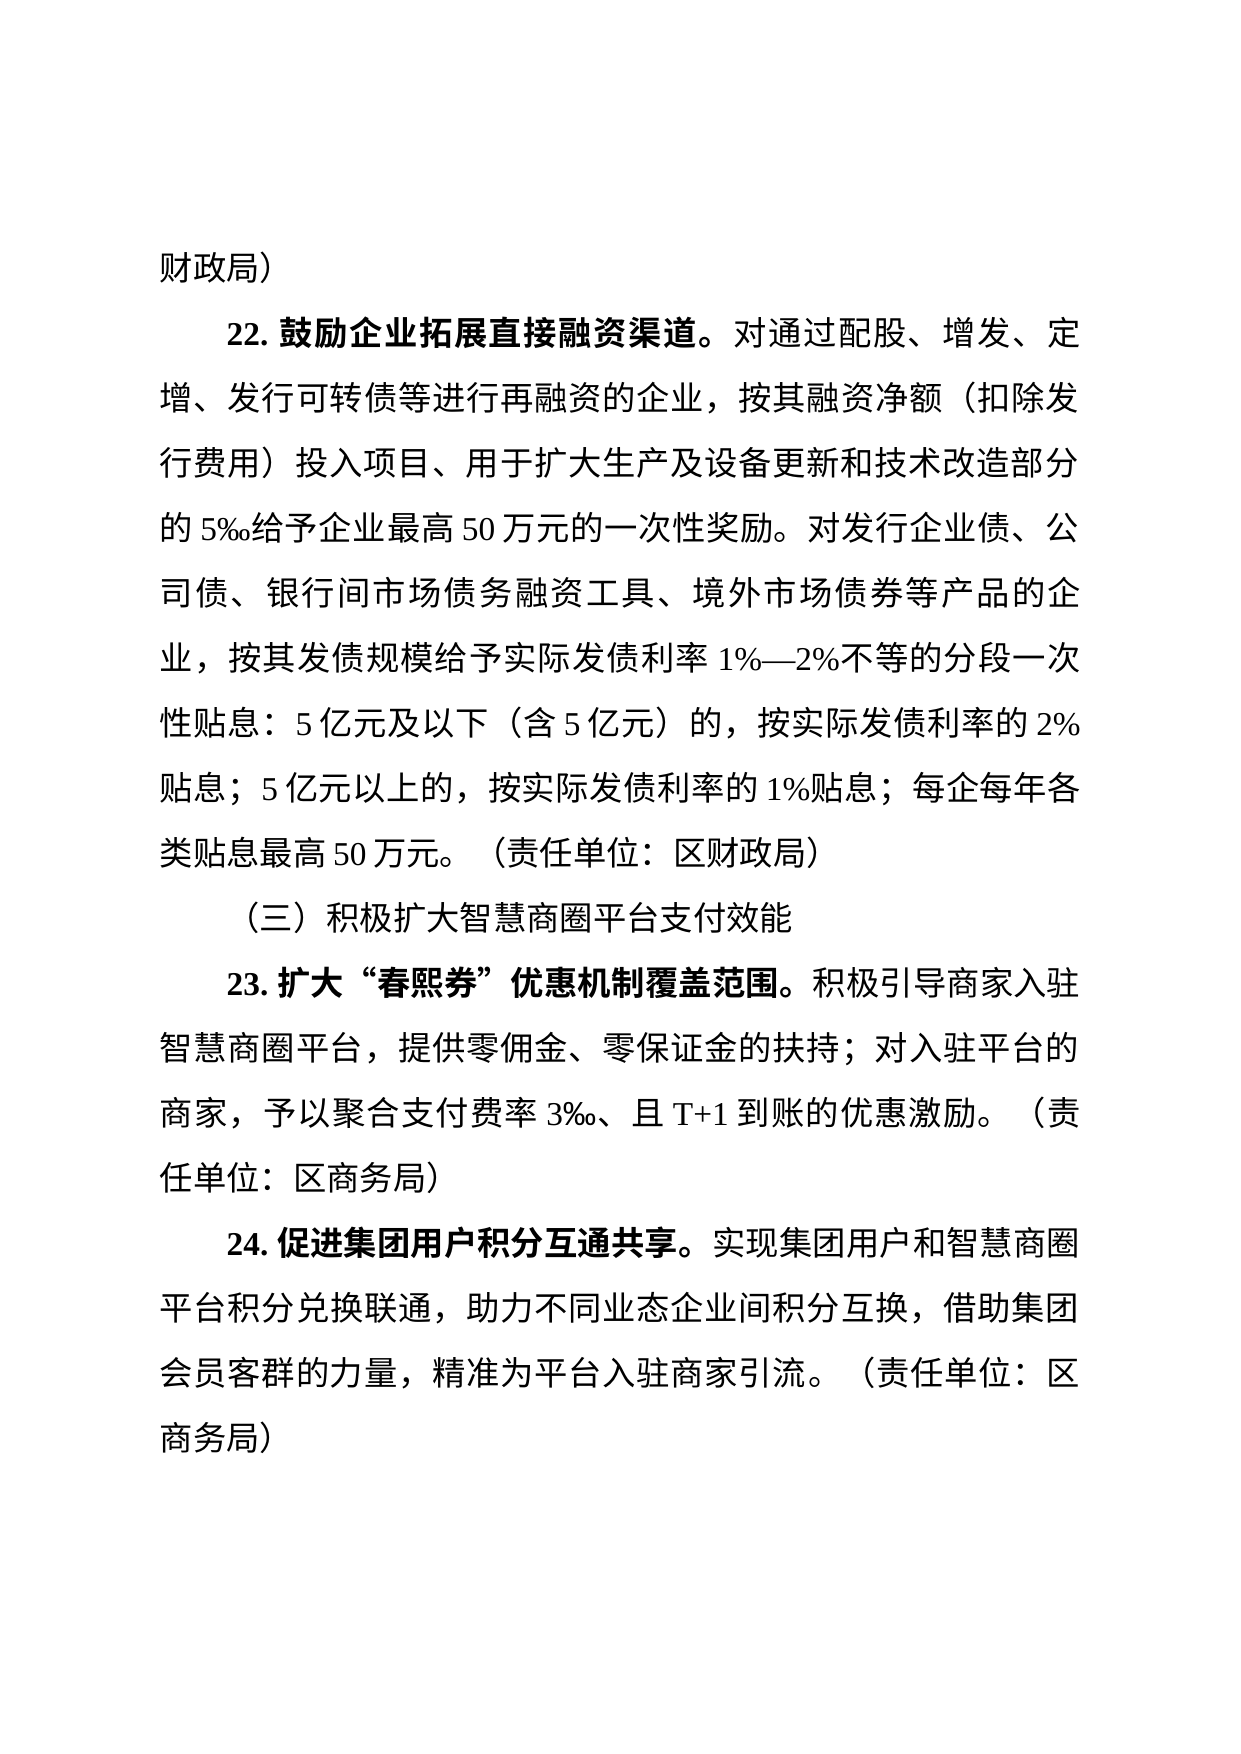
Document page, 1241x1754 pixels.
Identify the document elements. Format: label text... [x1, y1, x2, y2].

text 22. 鼓励企业拓展直接融资渠道。对通过配股、增发、定增、发行可转债等进行再融资的企业，按其融资净额（扣除发行费用）投入项目、用于扩大生产及设备更新和技术改造部分的5‰给予企业最高50万元的一次性奖励。对发行企业债、公司债、银行间市场债务融资工具、境外市场债券等产品的企业，按其发债规模给予实际发债利率1%—2%不等的分段一次性贴息：5亿元及以下（含5亿元）的，按实际发债利率的2%贴息；5亿元以上的，按实际发债利率的1%贴息；每企每年各类贴息最高50万元。（责任单位：区财政局） [159, 298, 1081, 883]
text （三）积极扩大智慧商圈平台支付效能 [159, 883, 1081, 948]
text 24. 促进集团用户积分互通共享。实现集团用户和智慧商圈平台积分兑换联通，助力不同业态企业间积分互换，借助集团会员客群的力量，精准为平台入驻商家引流。（责任单位：区商务局） [159, 1208, 1081, 1468]
text 23. 扩大“春熙券”优惠机制覆盖范围。积极引导商家入驻智慧商圈平台，提供零佣金、零保证金的扶持；对入驻平台的商家，予以聚合支付费率3‰、且T+1到账的优惠激励。（责任单位：区商务局） [159, 948, 1081, 1208]
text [159, 233, 1081, 298]
